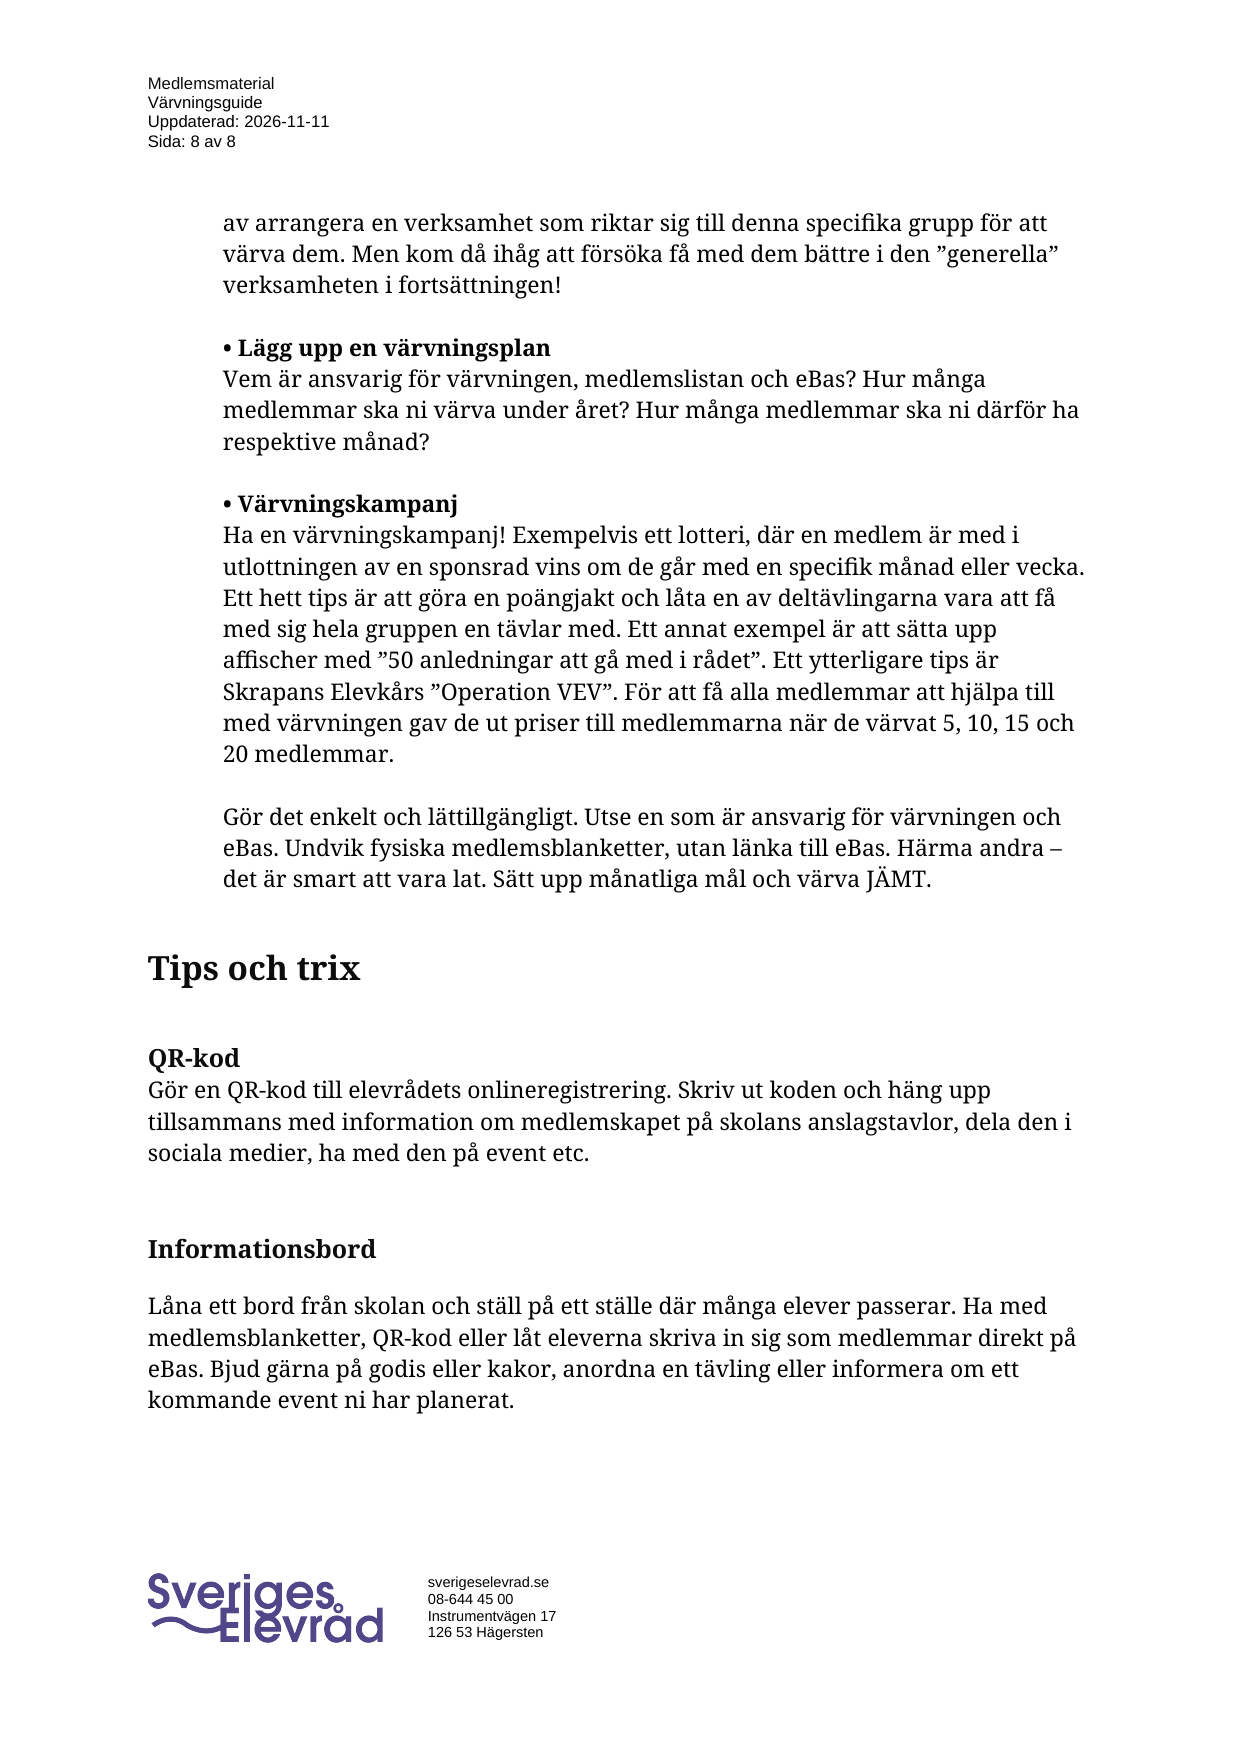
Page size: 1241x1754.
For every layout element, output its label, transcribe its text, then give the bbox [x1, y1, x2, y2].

list Ha en värvningskampanj! Exempelvis ett lotteri, där en medlem är med i utlottningen av en sponsrad vins om de går med en specifik månad eller vecka. Ett hett tips är att göra en poängjakt och låta en av deltävlingarna vara att få med sig hela gruppen en tävlar med. Ett annat exempel är att sätta upp affischer med ”50 anledningar att gå med i rådet”. Ett ytterligare tips är Skrapans Elevkårs ”Operation VEV”. För att få alla medlemmar att hjälpa till med värvningen gav de ut priser till medlemmarna när de värvat 5, 10, 15 och 20 medlemmar. [223, 519, 1092, 769]
text Låna ett bord från skolan och ställ på ett ställe där många elever passerar. Ha med medlemsblanketter, QR-kod eller låt eleverna skriva in sig som medlemmar direkt på eBas. Bjud gärna på godis eller kakor, anordna en tävling eller informera om ett kommande event ni har planerat. [148, 1290, 1092, 1415]
list Gör det enkelt och lättillgängligt. Utse en som är ansvarig för värvningen och eBas. Undvik fysiska medlemsblanketter, utan länka till eBas. Härma andra – det är smart att vara lat. Sätt upp månatliga mål och värva JÄMT. [223, 801, 1092, 894]
subtitle Informationsbord [148, 1231, 1092, 1265]
subtitle Tips och trix [148, 944, 1092, 990]
list • Värvningskampanj [223, 488, 1092, 519]
list • Lägg upp en värvningsplan [223, 332, 1092, 363]
text QR-kod Gör en QR-kod till elevrådets onlineregistrering. Skriv ut koden och häng upp tillsammans med information om medlemskapet på skolans anslagstavlor, dela den i sociala medier, ha med den på event etc. [148, 1040, 1092, 1168]
list Vem är ansvarig för värvningen, medlemslistan och eBas? Hur många medlemmar ska ni värva under året? Hur många medlemmar ska ni därför ha respektive månad? [223, 363, 1092, 457]
picture [147, 1573, 383, 1643]
